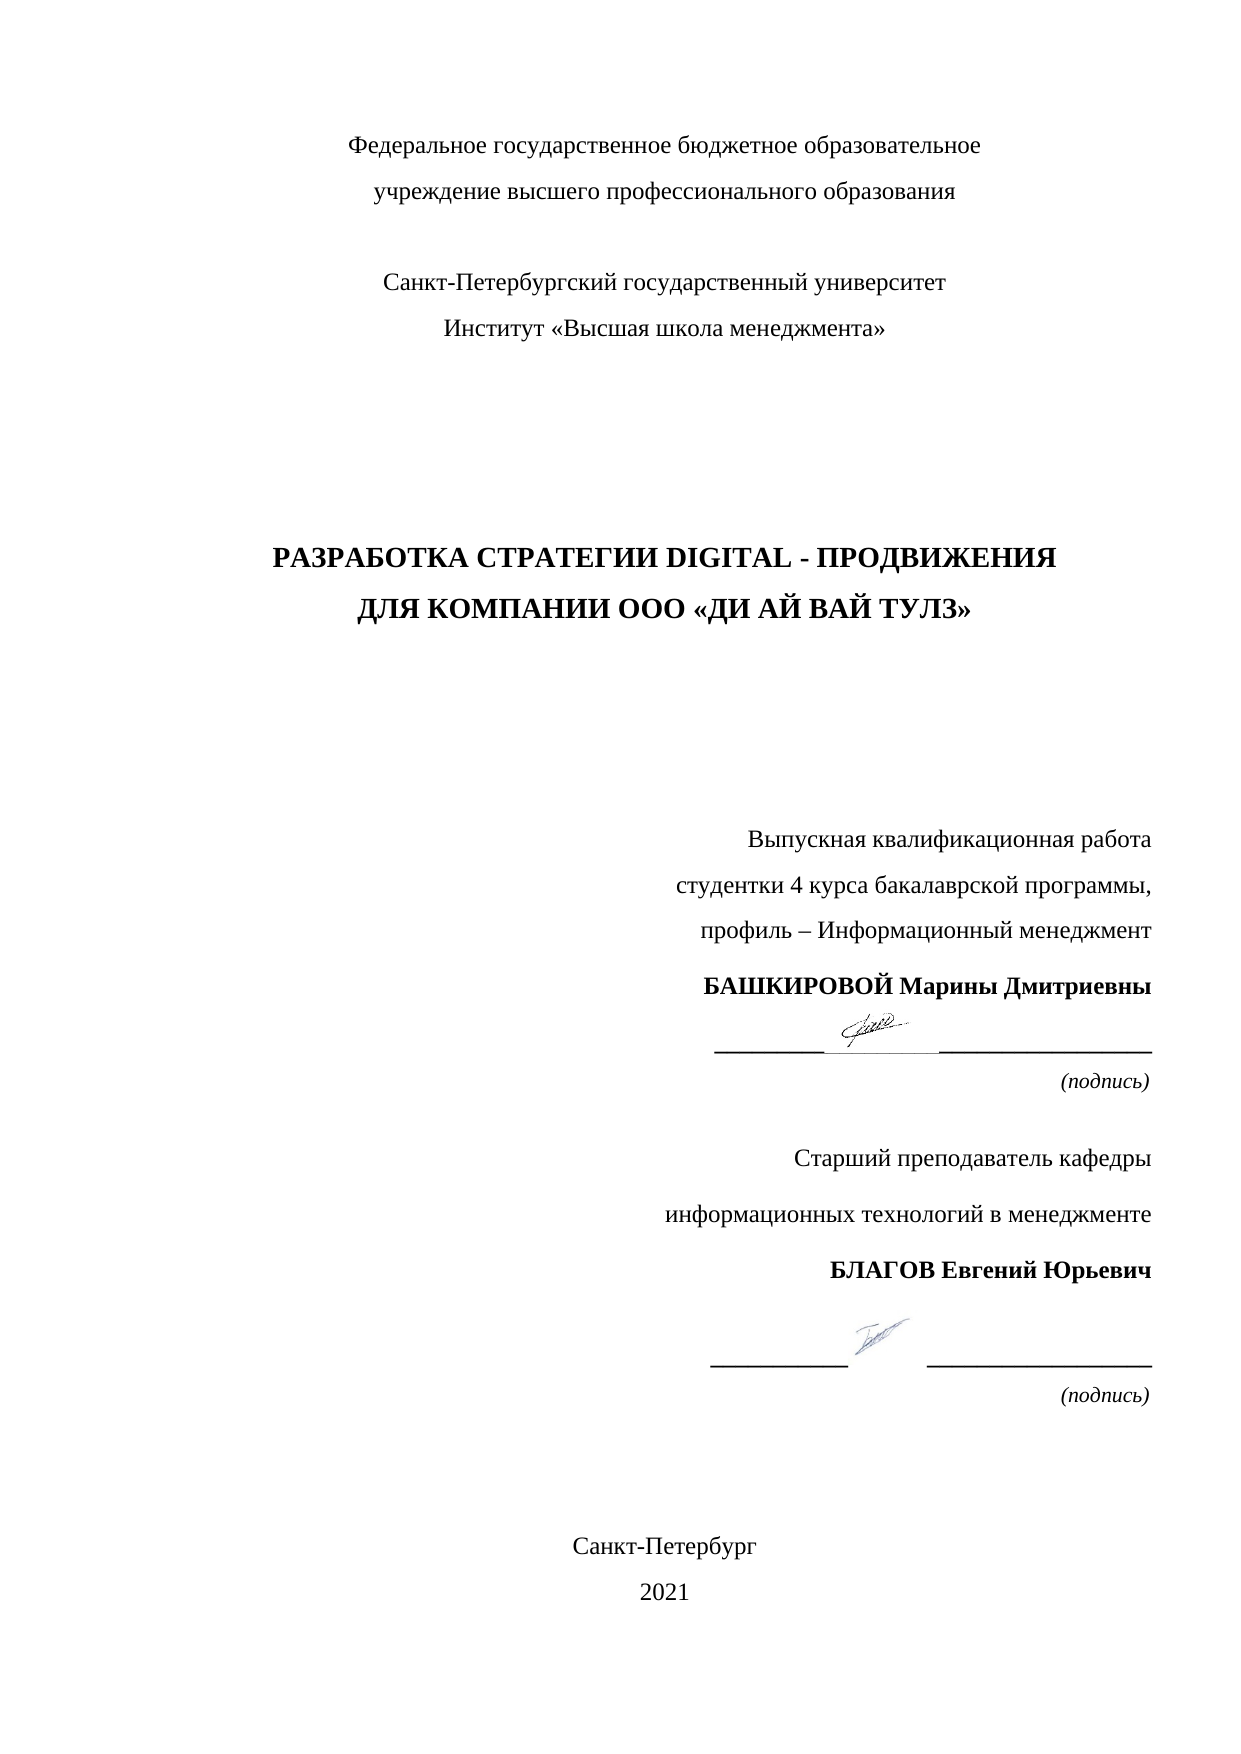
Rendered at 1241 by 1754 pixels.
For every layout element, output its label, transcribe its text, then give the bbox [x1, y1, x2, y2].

text Старший преподаватель кафедры [177, 1143, 1152, 1172]
picture [847, 1310, 927, 1365]
text Институт «Высшая школа менеджмента» [177, 313, 1152, 341]
text (подпись) [177, 1382, 1152, 1407]
text Санкт-Петербург [177, 1531, 1152, 1560]
text БАШКИРОВОЙ Марины Дмитриевны [177, 971, 1152, 1000]
text студентки 4 курса бакалаврской программы, [177, 870, 1152, 899]
text РАЗРАБОТКА СТРАТЕГИИ DIGITAL - ПРОДВИЖЕНИЯ [177, 540, 1152, 574]
text учреждение высшего профессионального образования [177, 176, 1152, 205]
text _____________________________ [177, 1310, 1152, 1370]
text БЛАГОВ Евгений Юрьевич [177, 1255, 1152, 1283]
text ___________________________________ [177, 1027, 1152, 1056]
text Федеральное государственное бюджетное образовательное [177, 131, 1152, 159]
text 2021 [177, 1577, 1152, 1605]
text информационных технологий в менеджменте [177, 1199, 1152, 1228]
text Санкт-Петербургский государственный университет [177, 267, 1152, 296]
text Выпускная квалификационная работа [177, 824, 1152, 853]
text (подпись) [177, 1068, 1152, 1093]
picture [824, 1002, 939, 1053]
text ДЛЯ КОМПАНИИ ООО «ДИ АЙ ВАЙ ТУЛЗ» [177, 591, 1152, 625]
text профиль – Информационный менеджмент [177, 916, 1152, 944]
